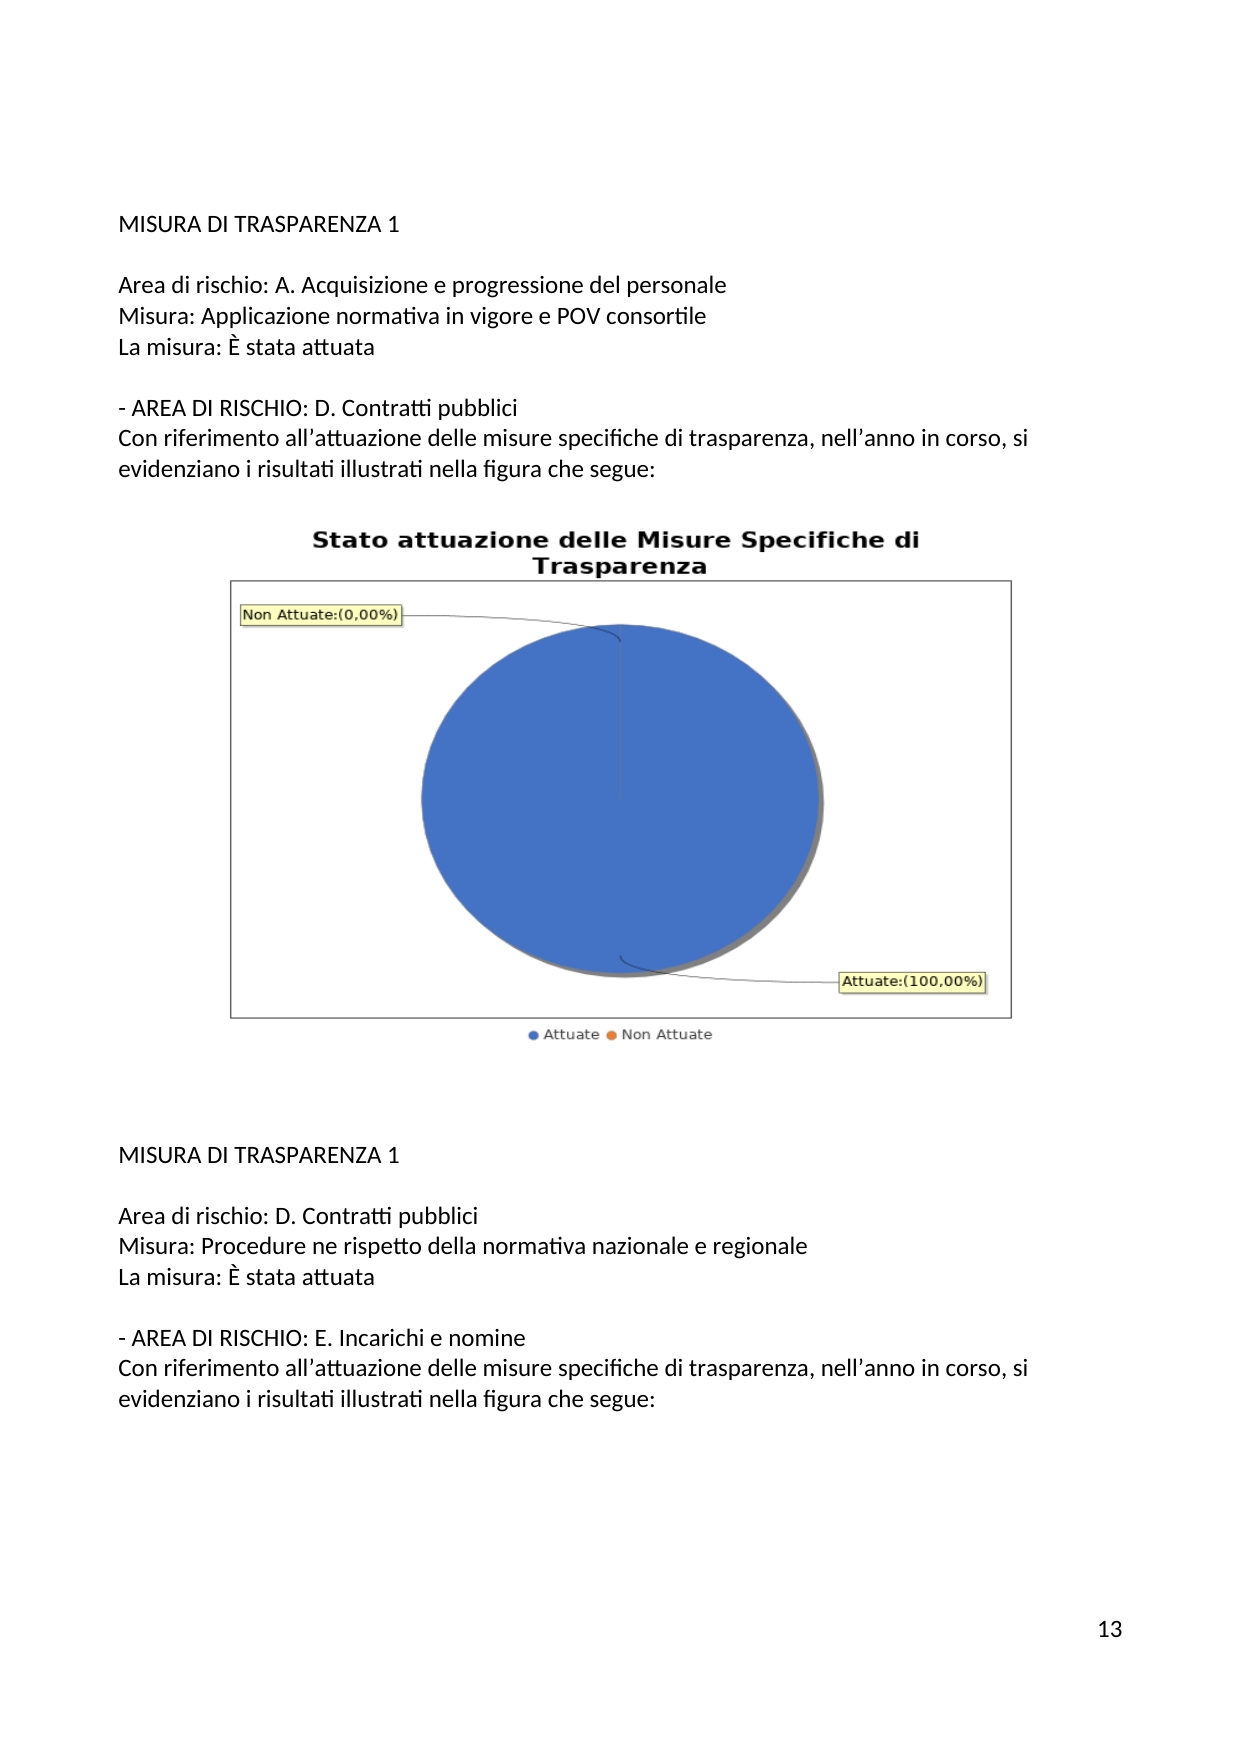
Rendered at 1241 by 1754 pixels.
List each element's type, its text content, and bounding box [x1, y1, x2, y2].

text - AREA DI RISCHIO: D. Contratti pubblici Con riferimento all’attuazione delle misure specifiche di trasparenza, nell’anno in corso, si evidenziano i risultati illustrati nella figura che segue: [118, 361, 1122, 514]
text MISURA DI TRASPARENZA 1 Area di rischio: A. Acquisizione e progressione del personale Misura: Applicazione normativa in vigore e POV consortile La misura: È stata attuata [118, 148, 1122, 361]
text MISURA DI TRASPARENZA 1 Area di rischio: D. Contratti pubblici Misura: Procedure ne rispetto della normativa nazionale e regionale La misura: È stata attuata [118, 1078, 1122, 1291]
picture [224, 526, 1017, 1048]
text - AREA DI RISCHIO: E. Incarichi e nomine Con riferimento all’attuazione delle misure specifiche di trasparenza, nell’anno in corso, si evidenziano i risultati illustrati nella figura che segue: [118, 1291, 1122, 1444]
